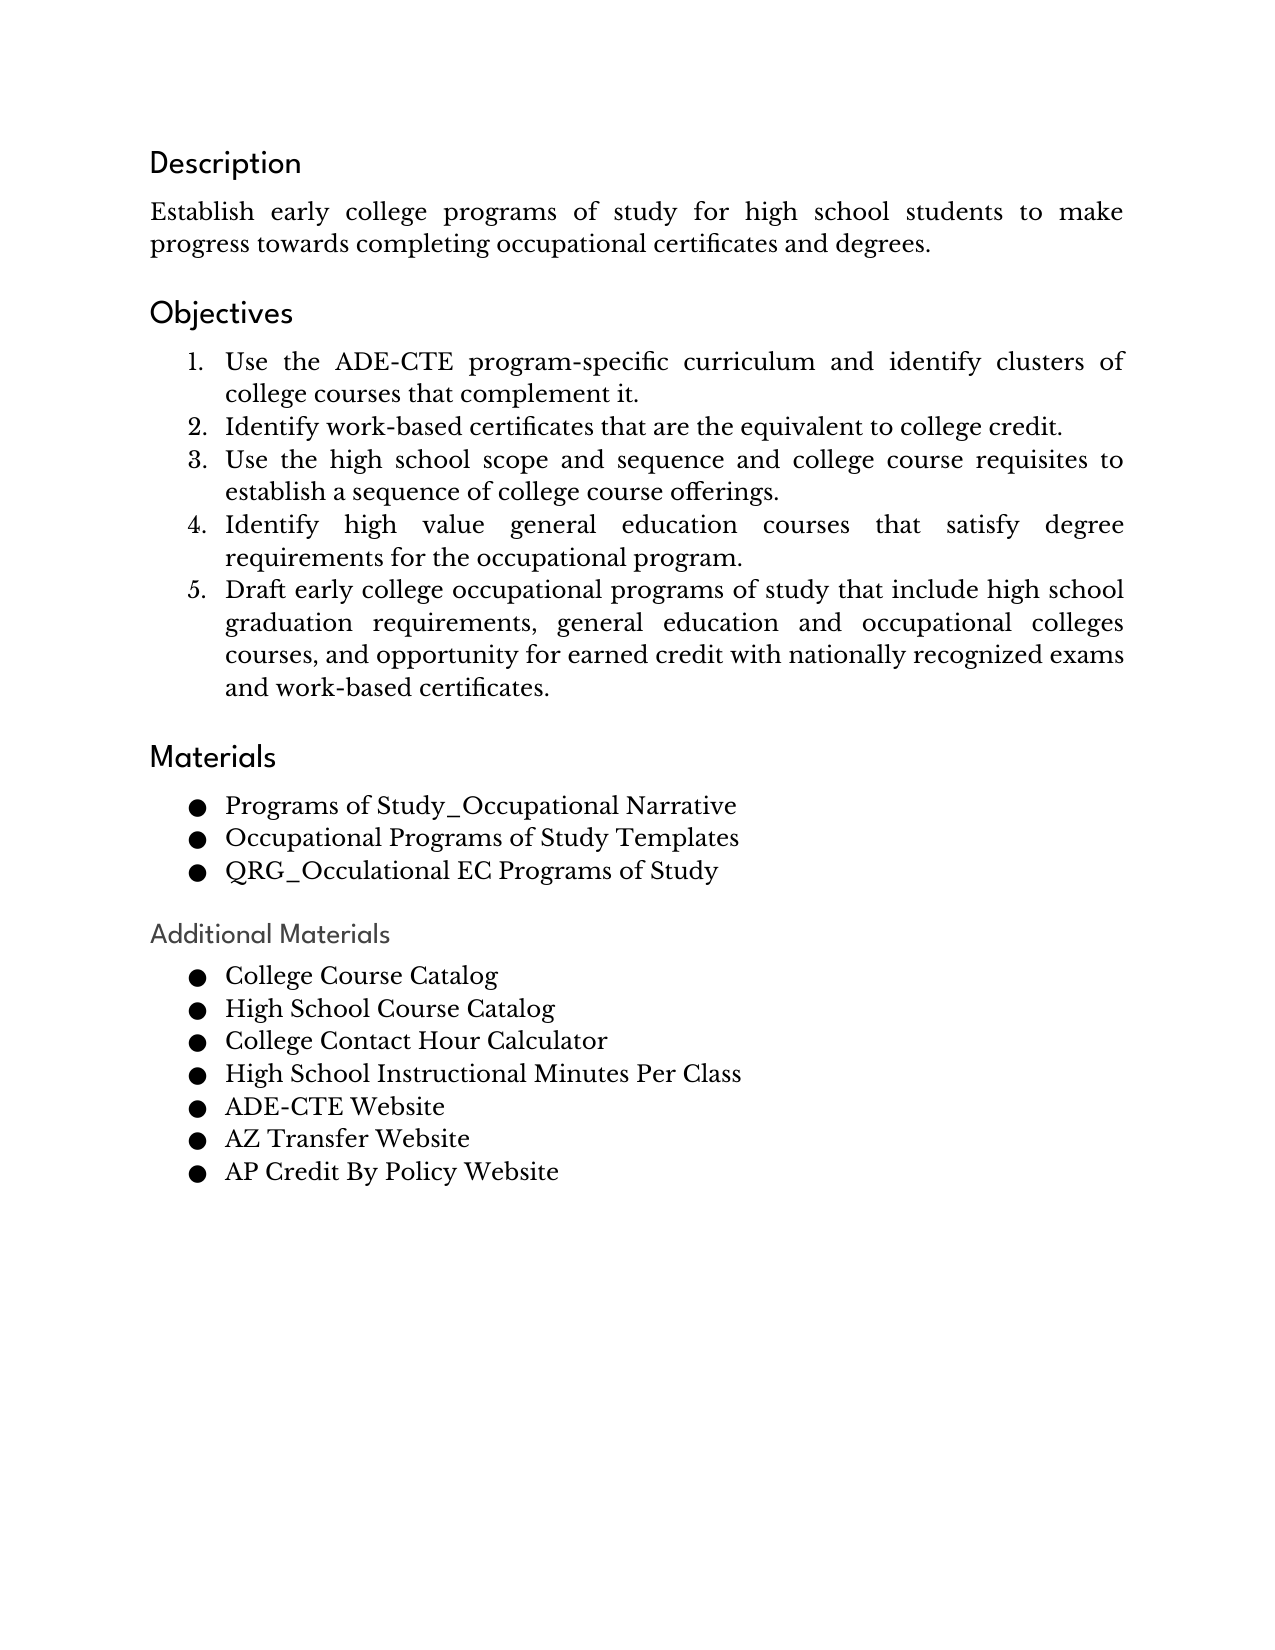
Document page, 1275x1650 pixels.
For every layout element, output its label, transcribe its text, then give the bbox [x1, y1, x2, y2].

list Programs of Study_Occupational Narrative [187, 792, 1125, 820]
list Use the ADE-CTE program-specific curriculum and identify clusters of college courses that complement it. [187, 348, 1125, 409]
subtitle Additional Materials [150, 923, 1125, 950]
subtitle Materials [150, 744, 1125, 775]
list Identify high value general education courses that satisfy degree requirements for the occupational program. [187, 511, 1125, 572]
list Use the high school scope and sequence and college course requisites to establish a sequence of college course offerings. [187, 446, 1125, 507]
list AP Credit By Policy Website [187, 1158, 1125, 1186]
list AZ Transfer Website [187, 1125, 1125, 1154]
list High School Instructional Minutes Per Class [187, 1060, 1125, 1088]
list High School Course Catalog [187, 995, 1125, 1023]
subtitle Description [150, 150, 1125, 181]
list College Contact Hour Calculator [187, 1027, 1125, 1056]
list Draft early college occupational programs of study that include high school graduation requirements, general education and occupational colleges courses, and opportunity for earned credit with nationally recognized exams and work-based certificates. [187, 576, 1125, 703]
list QRG_Occulational EC Programs of Study [187, 857, 1125, 886]
list Occupational Programs of Study Templates [187, 824, 1125, 853]
list College Course Catalog [187, 962, 1125, 991]
list Identify work-based certificates that are the equivalent to college credit. [187, 413, 1125, 442]
list ADE-CTE Website [187, 1093, 1125, 1121]
text Establish early college programs of study for high school students to make progress towards completing occupational certificates and degrees. [150, 198, 1125, 259]
subtitle Objectives [150, 300, 1125, 331]
